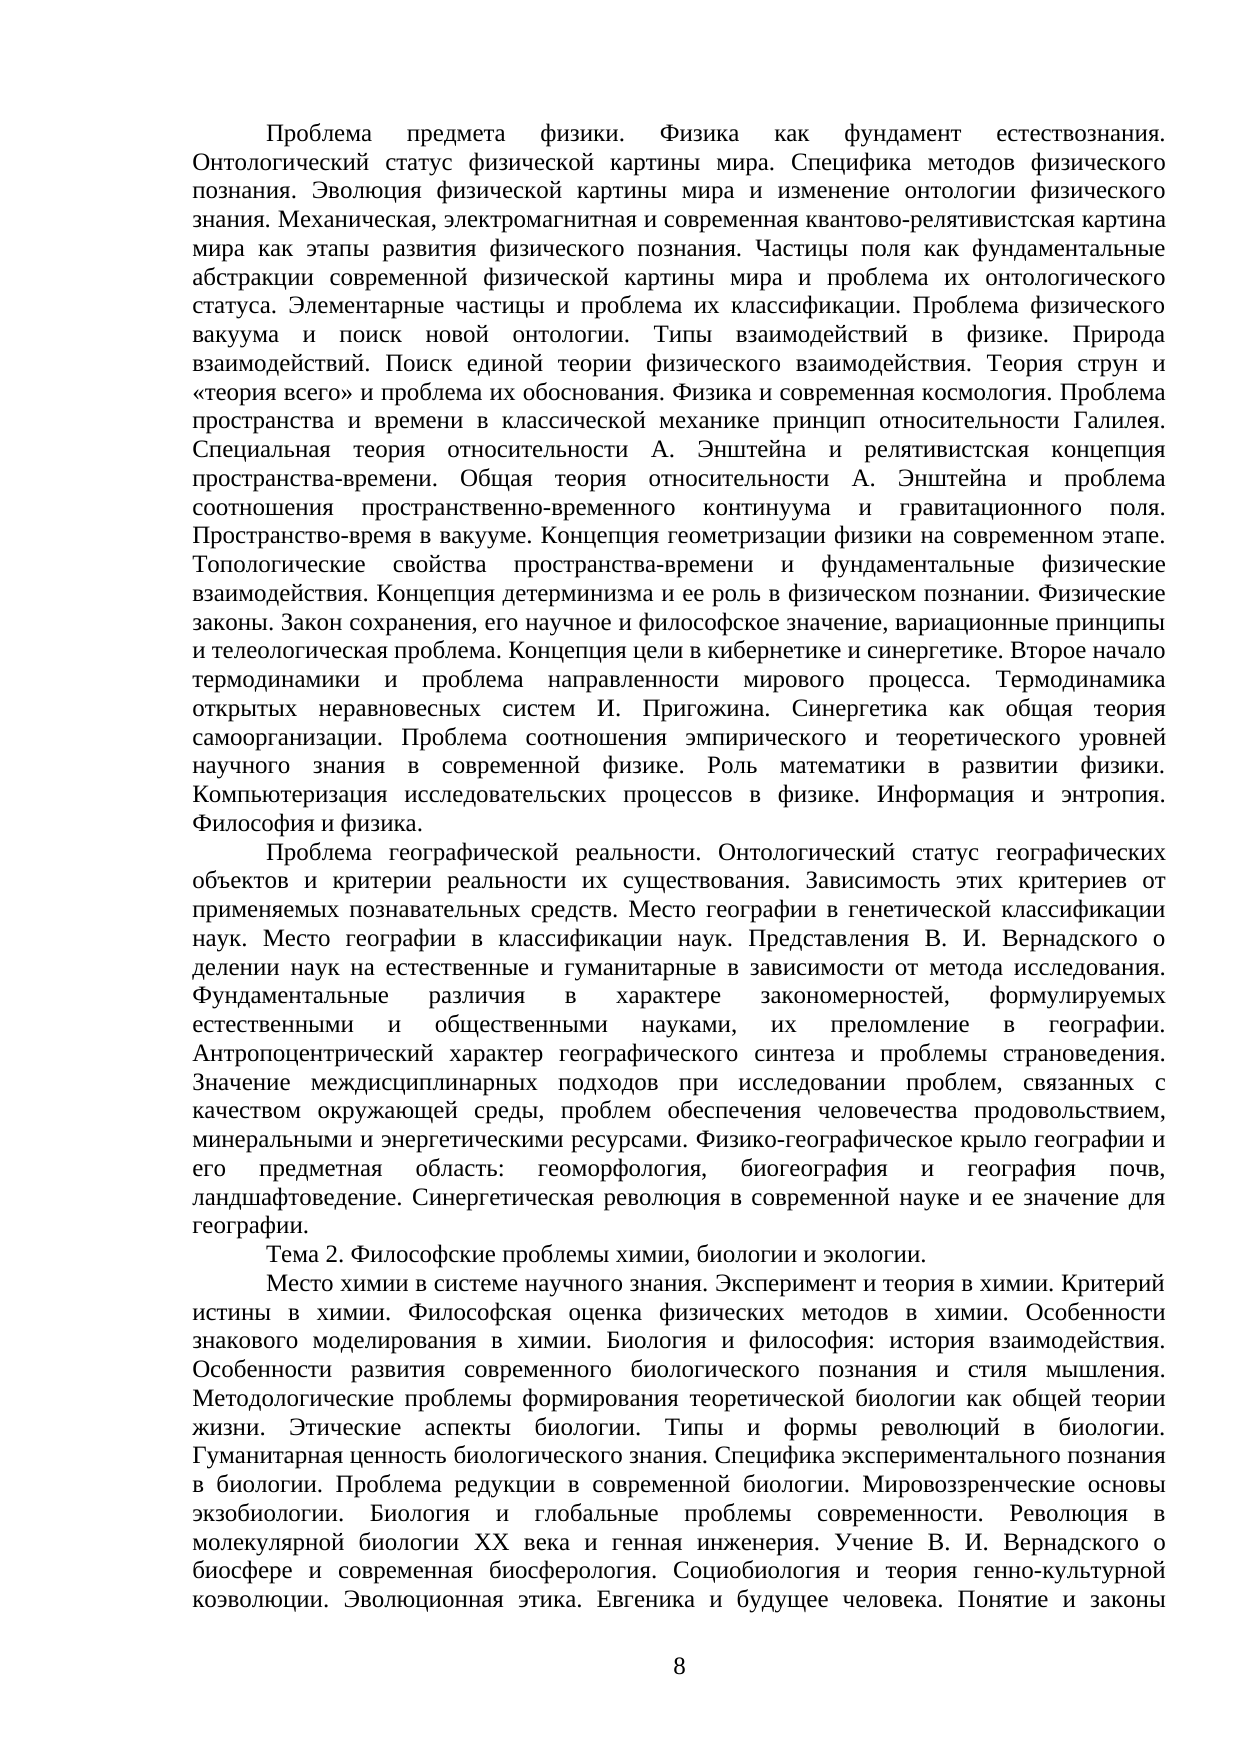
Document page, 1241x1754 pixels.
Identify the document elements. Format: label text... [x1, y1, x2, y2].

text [192, 1268, 1167, 1613]
text Тема 2. Философские проблемы химии, биологии и экологии. [192, 1239, 1167, 1268]
text Проблема географической реальности. Онтологический статус географических объектов и критерии реальности их существования. Зависимость этих критериев от применяемых познавательных средств. Место географии в генетической классификации наук. Место географии в классификации наук. Представления В. И. Вернадского о делении наук на естественные и гуманитарные в зависимости от метода исследования. Фундаментальные различия в характере закономерностей, формулируемых естественными и общественными науками, их преломление в географии. Антропоцентрический характер географического синтеза и проблемы страноведения. Значение междисциплинарных подходов при исследовании проблем, связанных с качеством окружающей среды, проблем обеспечения человечества продовольствием, минеральными и энергетическими ресурсами. Физико-географическое крыло географии и его предметная область: геоморфология, биогеография и география почв, ландшафтоведение. Синергетическая революция в современной науке и ее значение для географии. [192, 837, 1167, 1239]
text Проблема предмета физики. Физика как фундамент естествознания. Онтологический статус физической картины мира. Специфика методов физического познания. Эволюция физической картины мира и изменение онтологии физического знания. Механическая, электромагнитная и современная квантово-релятивистская картина мира как этапы развития физического познания. Частицы поля как фундаментальные абстракции современной физической картины мира и проблема их онтологического статуса. Элементарные частицы и проблема их классификации. Проблема физического вакуума и поиск новой онтологии. Типы взаимодействий в физике. Природа взаимодействий. Поиск единой теории физического взаимодействия. Теория струн и «теория всего» и проблема их обоснования. Физика и современная космология. Проблема пространства и времени в классической механике принцип относительности Галилея. Специальная теория относительности А. Энштейна и релятивистская концепция пространства-времени. Общая теория относительности А. Энштейна и проблема соотношения пространственно-временного континуума и гравитационного поля. Пространство-время в вакууме. Концепция геометризации физики на современном этапе. Топологические свойства пространства-времени и фундаментальные физические взаимодействия. Концепция детерминизма и ее роль в физическом познании. Физические законы. Закон сохранения, его научное и философское значение, вариационные принципы и телеологическая проблема. Концепция цели в кибернетике и синергетике. Второе начало термодинамики и проблема направленности мирового процесса. Термодинамика открытых неравновесных систем И. Пригожина. Синергетика как общая теория самоорганизации. Проблема соотношения эмпирического и теоретического уровней научного знания в современной физике. Роль математики в развитии физики. Компьютеризация исследовательских процессов в физике. Информация и энтропия. Философия и физика. [192, 118, 1167, 837]
